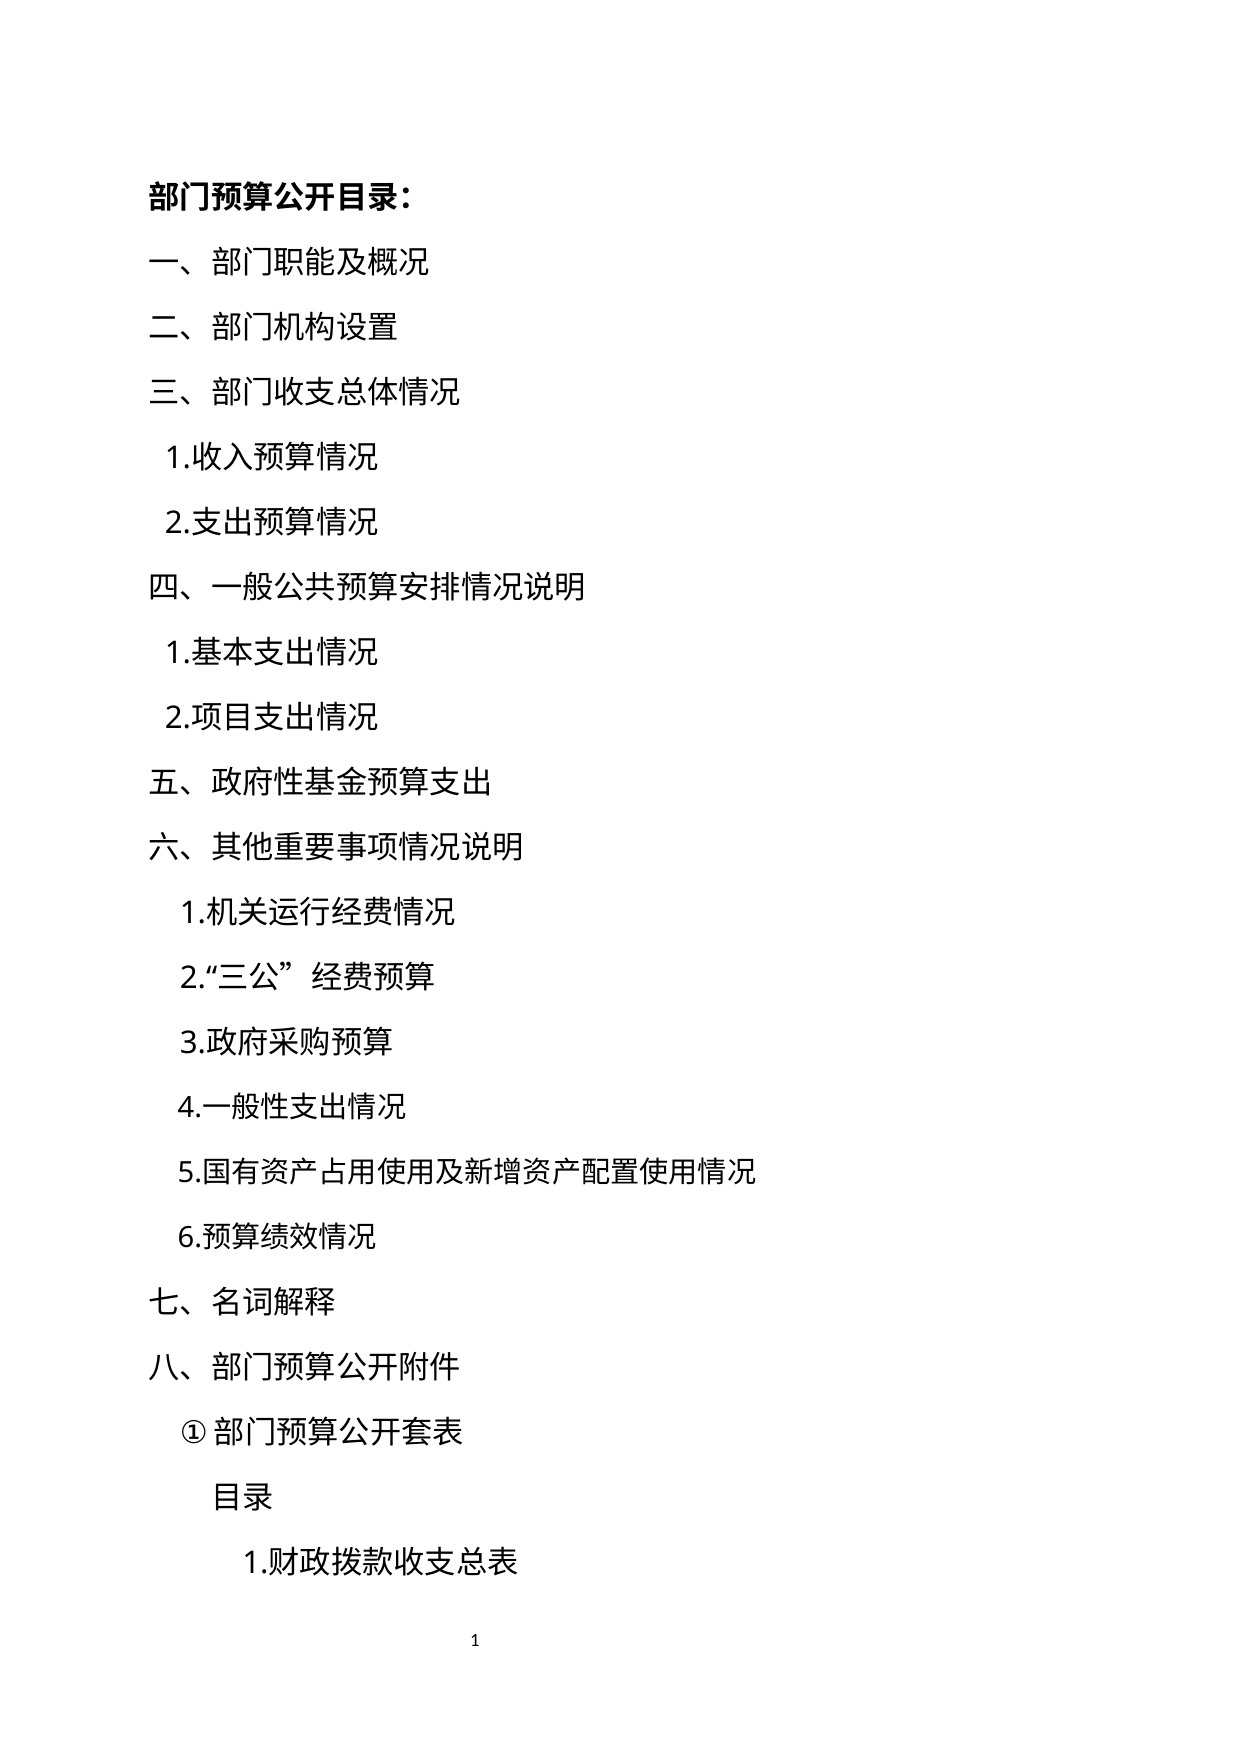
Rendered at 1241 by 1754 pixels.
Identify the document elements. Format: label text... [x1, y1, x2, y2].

text 1.财政拨款收支总表 [148, 1527, 1092, 1592]
text 2.支出预算情况 [148, 487, 1092, 552]
text 3.政府采购预算 [148, 1007, 1092, 1072]
text 部门预算公开目录： [148, 162, 1092, 227]
text 一、部门职能及概况 [148, 227, 1092, 292]
text 1.基本支出情况 [148, 617, 1092, 682]
text 七、名词解释 [148, 1267, 1092, 1332]
text 八、部门预算公开附件 [148, 1332, 1092, 1397]
text 2.“三公”经费预算 [148, 942, 1092, 1007]
text 六、其他重要事项情况说明 [148, 812, 1092, 877]
text 6.预算绩效情况 [148, 1202, 1092, 1267]
text 4.一般性支出情况 [148, 1072, 1092, 1137]
text 三、部门收支总体情况 [148, 357, 1092, 422]
text 目录 [148, 1462, 1092, 1527]
text ①部门预算公开套表 [148, 1397, 1092, 1462]
text 五、政府性基金预算支出 [148, 747, 1092, 812]
text 1.机关运行经费情况 [148, 877, 1092, 942]
text 四、一般公共预算安排情况说明 [148, 552, 1092, 617]
text 5.国有资产占用使用及新增资产配置使用情况 [148, 1137, 1092, 1202]
text 1.收入预算情况 [148, 422, 1092, 487]
text 2.项目支出情况 [148, 682, 1092, 747]
text 二、部门机构设置 [148, 292, 1092, 357]
